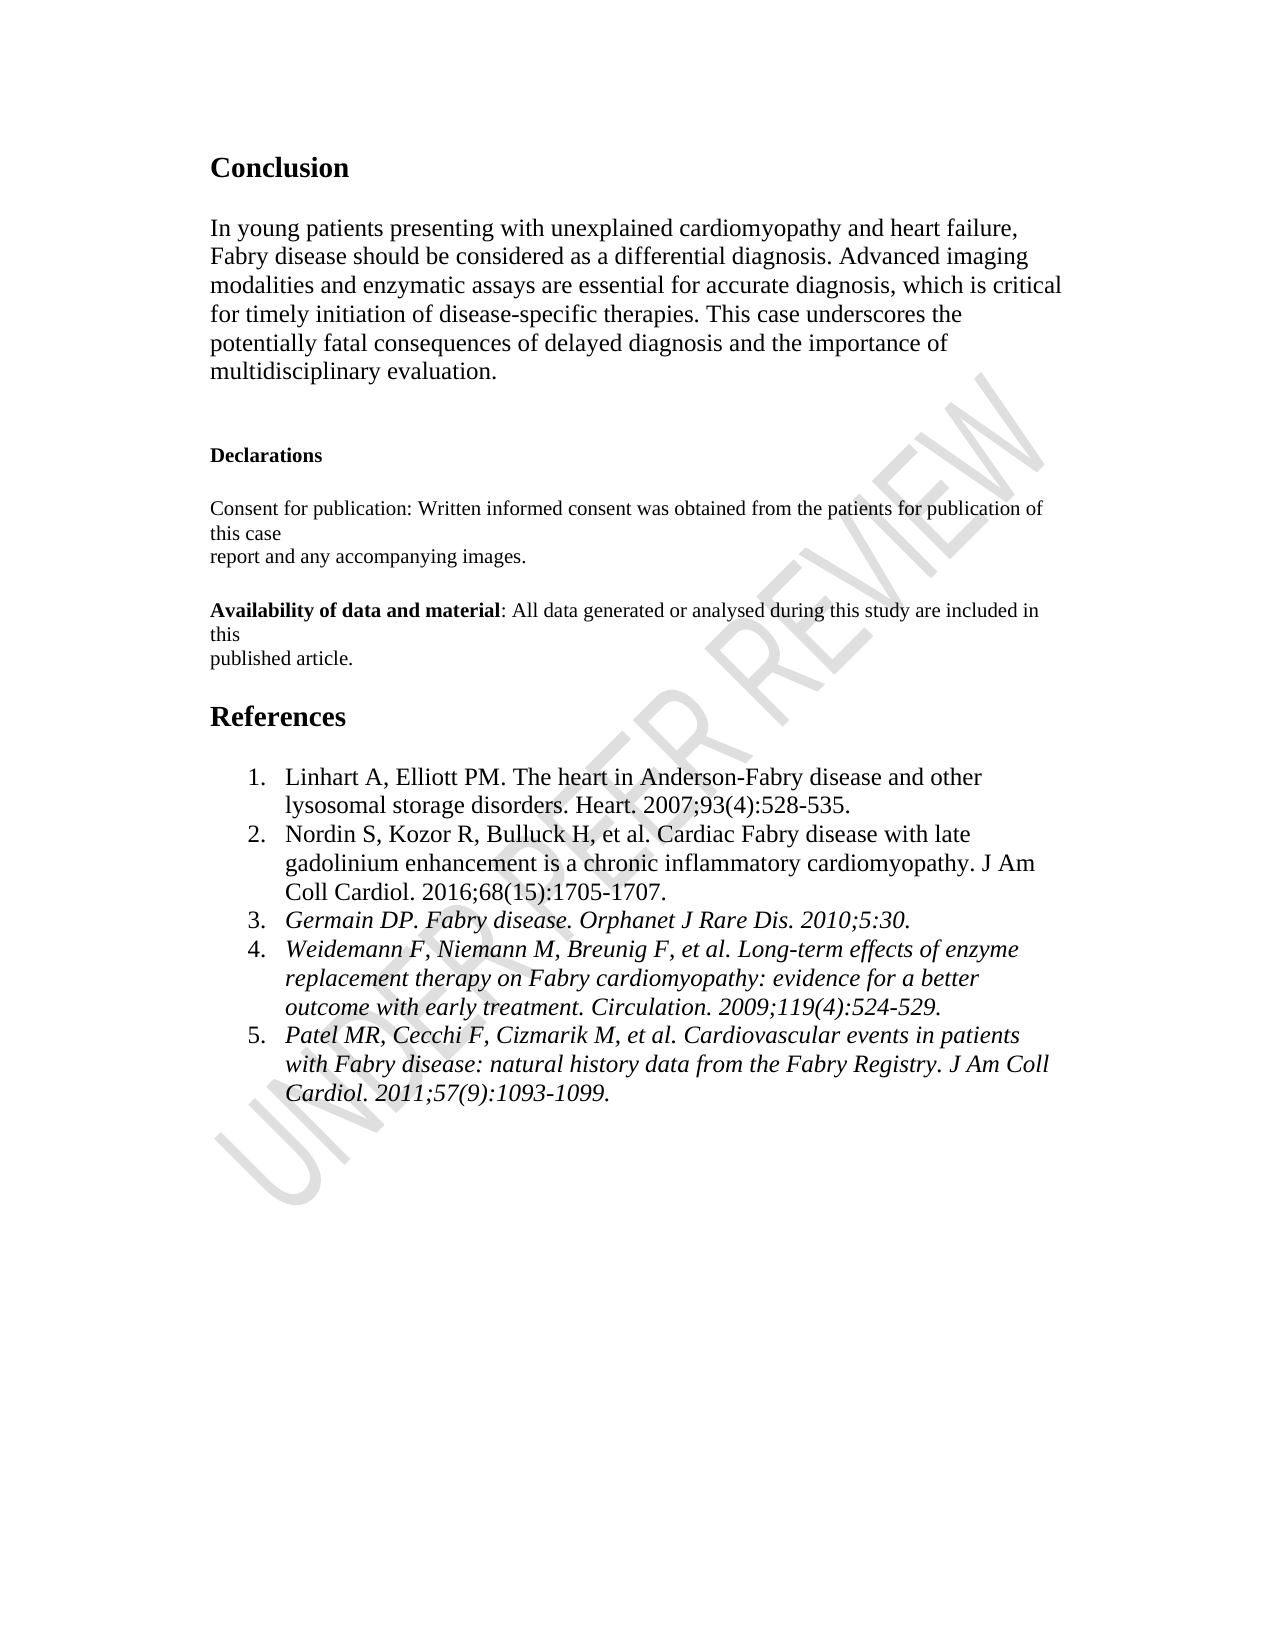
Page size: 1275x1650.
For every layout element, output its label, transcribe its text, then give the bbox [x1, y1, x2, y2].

text In young patients presenting with unexplained cardiomyopathy and heart failure, Fabry disease should be considered as a differential diagnosis. Advanced imaging modalities and enzymatic assays are essential for accurate diagnosis, which is critical for timely initiation of disease-specific therapies. This case underscores the potentially fatal consequences of delayed diagnosis and the importance of multidisciplinary evaluation. [210, 213, 1065, 385]
text Consent for publication: Written informed consent was obtained from the patients for publication of this case report and any accompanying images. [210, 496, 1065, 568]
text Conclusion [210, 150, 1065, 183]
list Germain DP. Fabry disease. Orphanet J Rare Dis. 2010;5:30. [247, 906, 1065, 934]
text Declarations [210, 414, 1065, 467]
text Availability of data and material: All data generated or analysed during this study are included in this published article. [210, 598, 1065, 670]
list Nordin S, Kozor R, Bulluck H, et al. Cardiac Fabry disease with late gadolinium enhancement is a chronic inflammatory cardiomyopathy. J Am Coll Cardiol. 2016;68(15):1705-1707. [247, 819, 1065, 906]
list Linhart A, Elliott PM. The heart in Anderson-Fabry disease and other lysosomal storage disorders. Heart. 2007;93(4):528-535. [247, 762, 1065, 819]
list Weidemann F, Niemann M, Breunig F, et al. Long-term effects of enzyme replacement therapy on Fabry cardiomyopathy: evidence for a better outcome with early treatment. Circulation. 2009;119(4):524-529. [247, 934, 1065, 1021]
list Patel MR, Cecchi F, Cizmarik M, et al. Cardiovascular events in patients with Fabry disease: natural history data from the Fabry Registry. J Am Coll Cardiol. 2011;57(9):1093-1099. [247, 1021, 1065, 1107]
text References [210, 699, 1065, 733]
